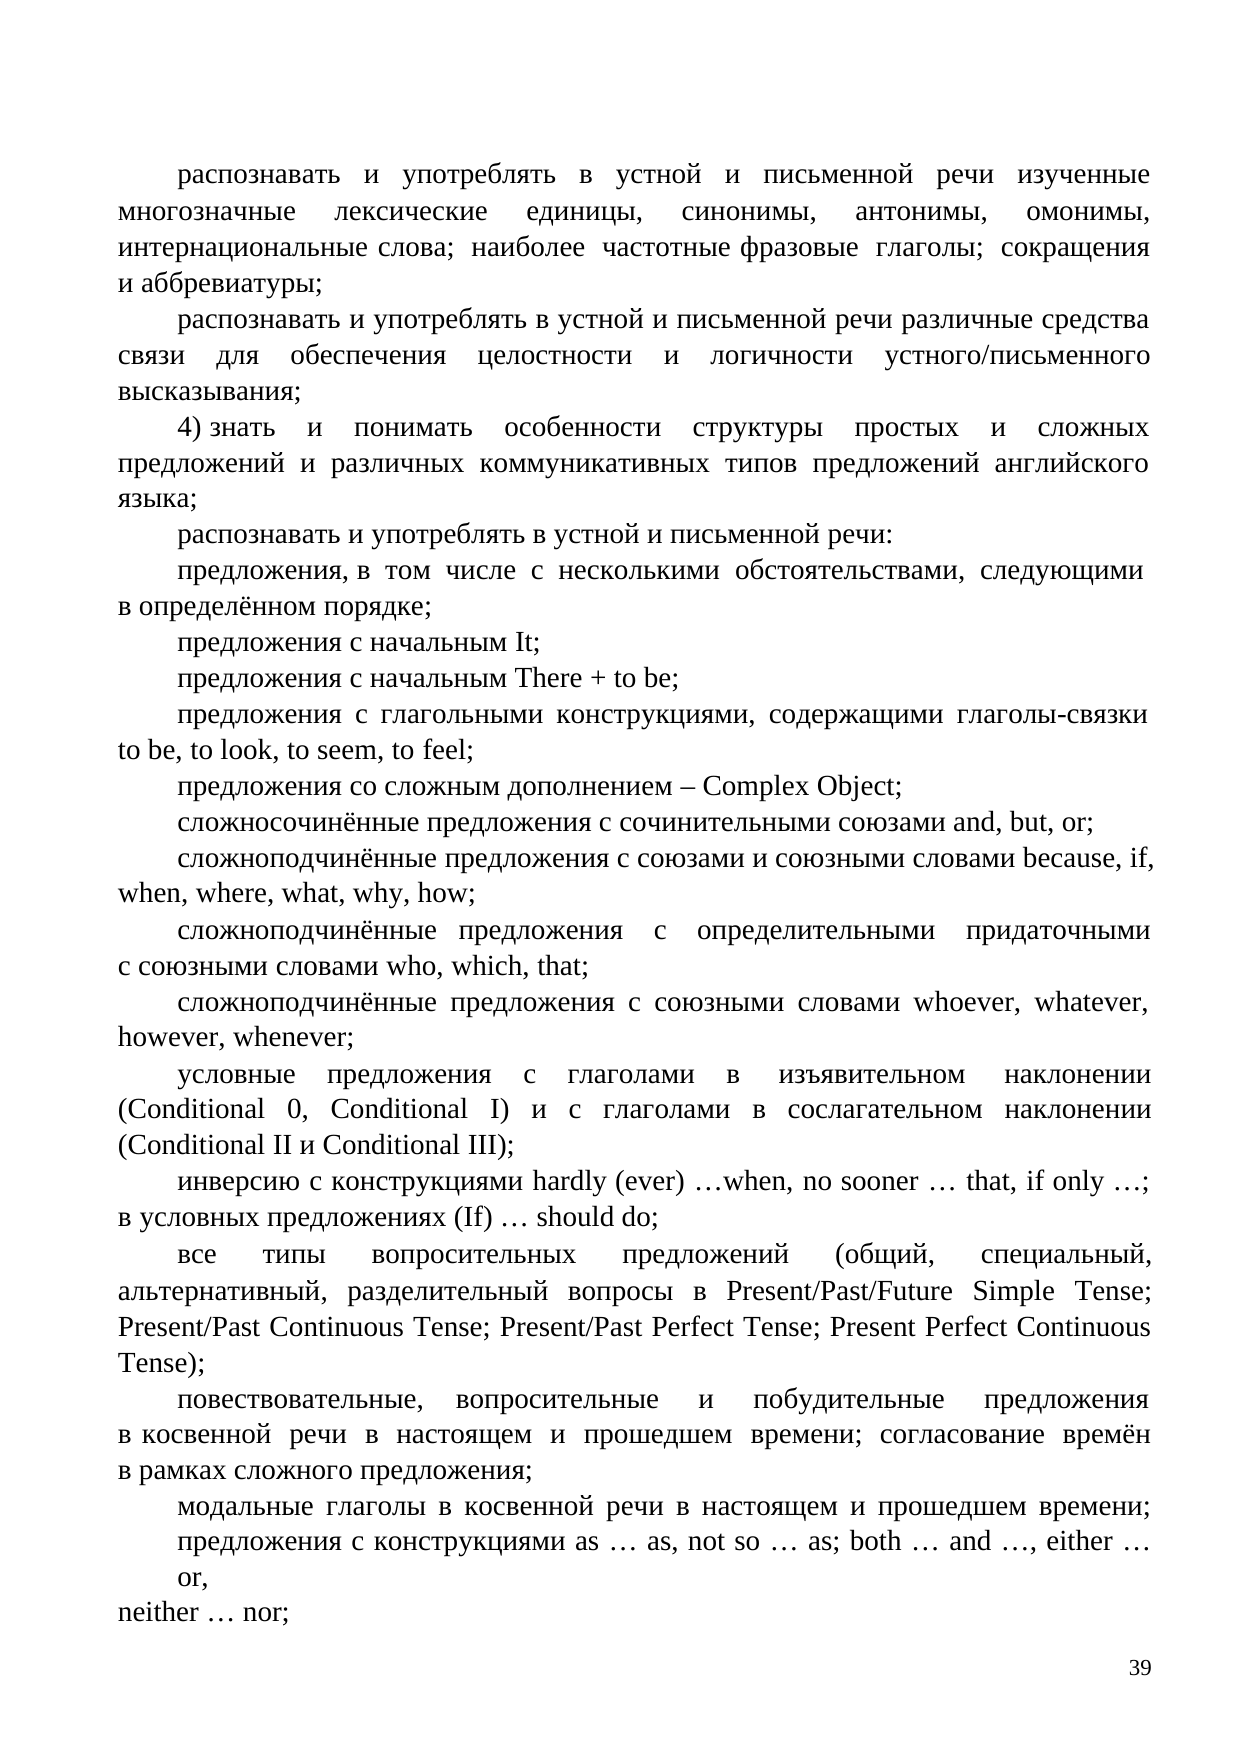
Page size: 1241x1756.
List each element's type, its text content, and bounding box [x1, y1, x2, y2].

text все типы вопросительных предложений (общий, специальный, альтернативный, разделительный вопросы в Present/Past/Future Simple Tense; Present/Past Continuous Tense; Present/Past Perfect Tense; Present Perfect Continuous Tense); [118, 1236, 1152, 1378]
text распознавать и употреблять в устной и письменной речи: [177, 516, 1165, 550]
text модальные глаголы в косвенной речи в настоящем и прошедшем времени; предложения с конструкциями as … as, not so … as; both … and …, either … or, [177, 1488, 1152, 1592]
text распознавать и употреблять в устной и письменной речи изученные многозначные лексические единицы, синонимы, антонимы, омонимы, интернациональные слова; наиболее частотные фразовые глаголы; сокращения и аббревиатуры; [118, 157, 1150, 298]
text сложноподчинённые предложения с союзными словами whoever, whatever, however, whenever; [118, 984, 1149, 1053]
text предложения cо сложным дополнением – Complex Object; [177, 768, 1165, 802]
text распознавать и употреблять в устной и письменной речи различные средства связи для обеспечения целостности и логичности устного/письменного высказывания; [118, 301, 1151, 407]
text сложноподчинённые предложения с определительными придаточными с союзными словами who, which, that; [118, 912, 1151, 981]
text neither … nor; [118, 1594, 1165, 1628]
text when, where, what, why, how; [118, 876, 1165, 909]
text условные предложения с глаголами в изъявительном наклонении (Conditional 0, Conditional I) и с глаголами в сослагательном наклонении (Conditional II и Conditional III); [118, 1056, 1151, 1160]
list знать и понимать особенности структуры простых и сложных предложений и различных коммуникативных типов предложений английского языка; [118, 409, 1149, 514]
text повествовательные, вопросительные и побудительные предложения в косвенной речи в настоящем и прошедшем времени; согласование времён в рамках сложного предложения; [118, 1381, 1151, 1486]
text сложносочинённые предложения с сочинительными союзами and, but, or; сложноподчинённые предложения с союзами и союзными словами because, if, [177, 804, 1165, 873]
text инверсию с конструкциями hardly (ever) …when, no sooner … that, if only …; в условных предложениях (If) … should do; [118, 1163, 1150, 1233]
text предложения, в том числе с несколькими обстоятельствами, следующими в определённом порядке; [118, 552, 1154, 621]
text предложения с глагольными конструкциями, содержащими глаголы-связки to be, to look, to seem, to feel; [118, 696, 1165, 765]
text предложения с начальным There + to be; [177, 660, 1165, 694]
text предложения с начальным It; [177, 624, 1165, 658]
